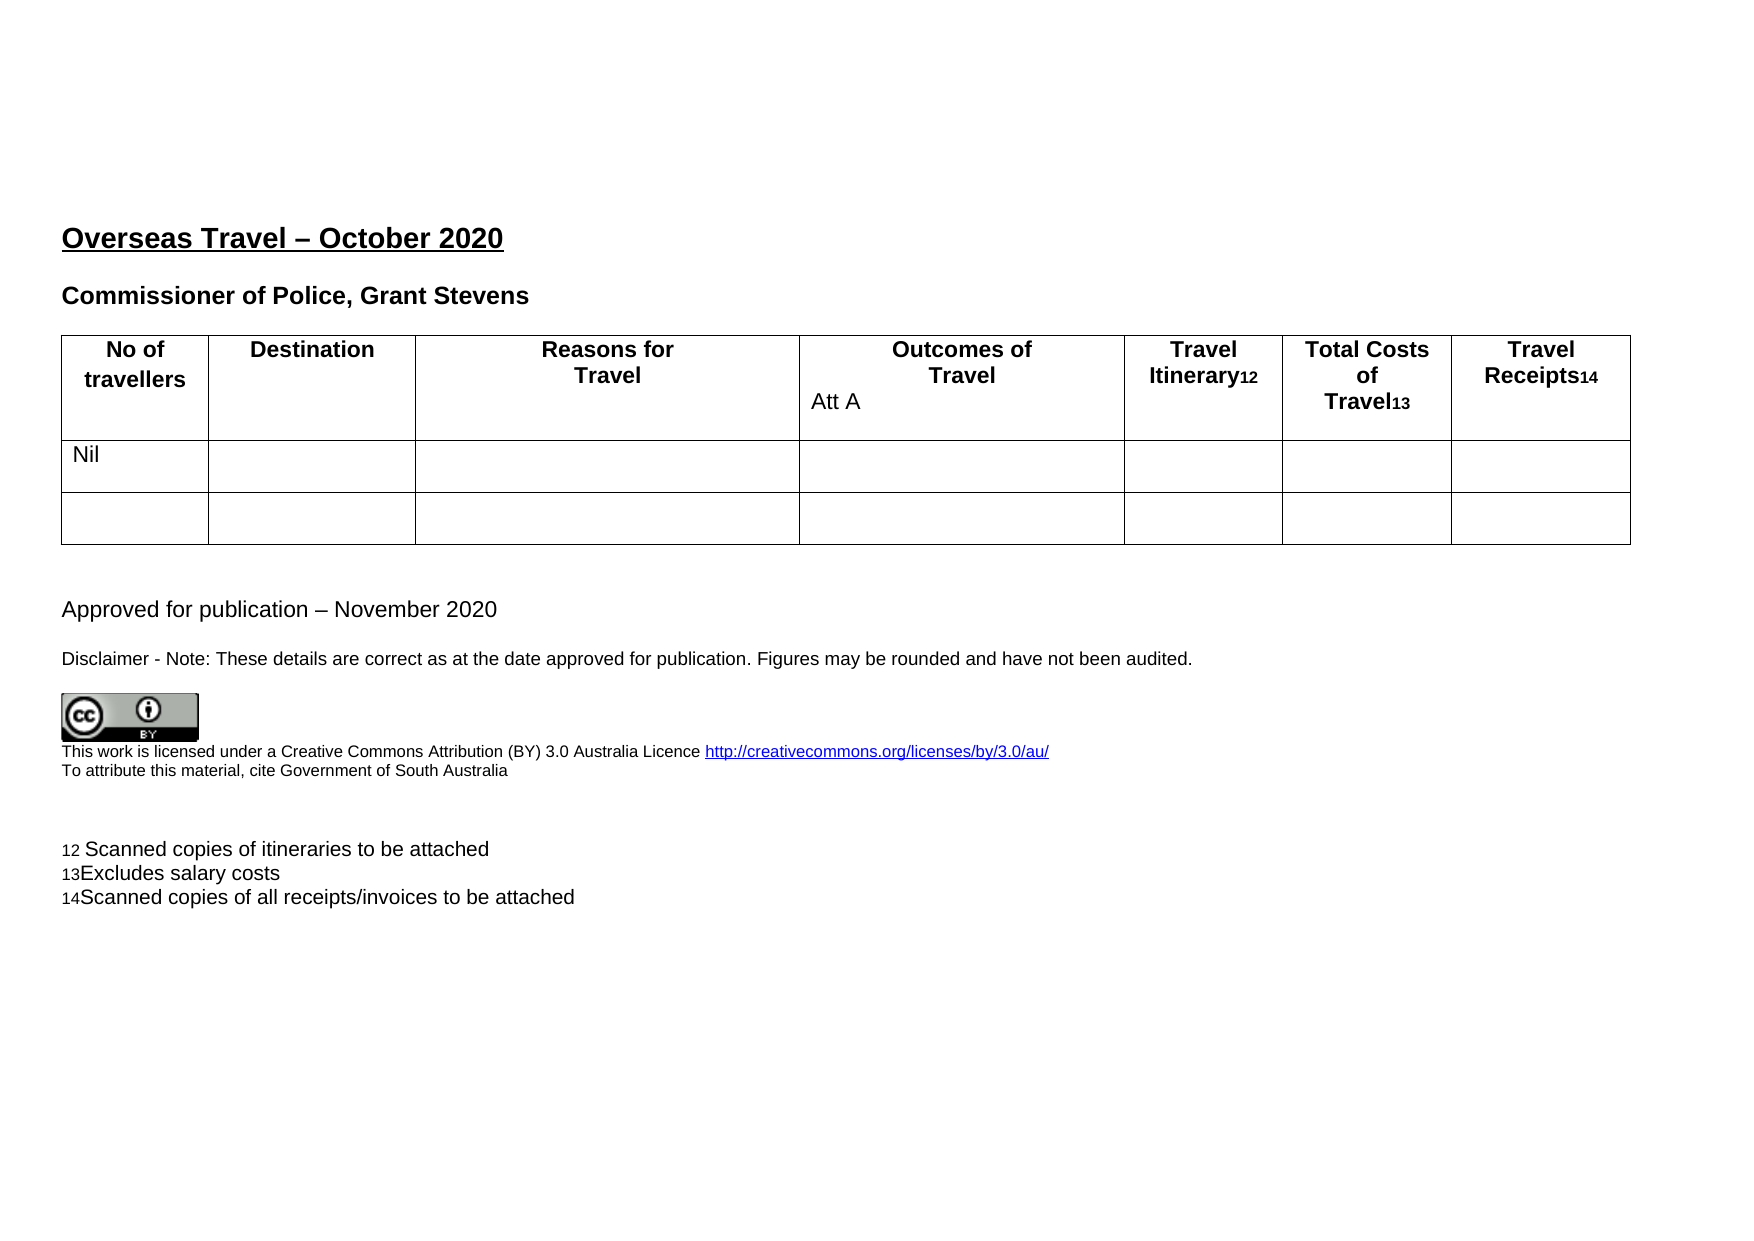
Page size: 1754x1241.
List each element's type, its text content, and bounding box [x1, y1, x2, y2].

table_cell [416, 493, 799, 544]
table_cell [1125, 493, 1282, 544]
table_header Reasons for Travel [416, 336, 799, 440]
table_cell [1452, 441, 1630, 492]
table_cell [800, 493, 1124, 544]
text 12 Scanned copies of itineraries to be attached [61, 837, 1604, 861]
table_cell Nil [62, 441, 208, 492]
table_header Outcomes of Travel Att A [800, 336, 1124, 440]
table_cell [209, 493, 415, 544]
table_cell [62, 493, 208, 544]
text Commissioner of Police, Grant Stevens [61, 281, 1604, 309]
text This work is licensed under a Creative Commons Attribution (BY) 3.0 Australia Licence http://creativecommons.org/licenses/by/3.0/au/ [61, 741, 1604, 761]
table_cell [1125, 441, 1282, 492]
text To attribute this material, cite Government of South Australia [61, 761, 1604, 780]
text 14Scanned copies of all receipts/invoices to be attached [61, 885, 1604, 909]
table_header Total Costs of Travel13 [1283, 336, 1451, 440]
table_cell [209, 441, 415, 492]
table_header Travel Receipts14 [1452, 336, 1630, 440]
picture [61, 693, 199, 742]
table_cell [1452, 493, 1630, 544]
table_header Destination [209, 336, 415, 440]
text Disclaimer - Note: These details are correct as at the date approved for publication. Figures may be rounded and have not been audited. [61, 647, 1604, 669]
table_header Travel Itinerary12 [1125, 336, 1282, 440]
table_cell [1283, 493, 1451, 544]
table_cell [800, 441, 1124, 492]
text 13Excludes salary costs [61, 861, 1604, 885]
table_cell [416, 441, 799, 492]
text Approved for publication – November 2020 [61, 596, 1604, 623]
table_cell [1283, 441, 1451, 492]
table_header No of travellers [62, 336, 208, 440]
text Overseas Travel – October 2020 [61, 221, 1604, 255]
